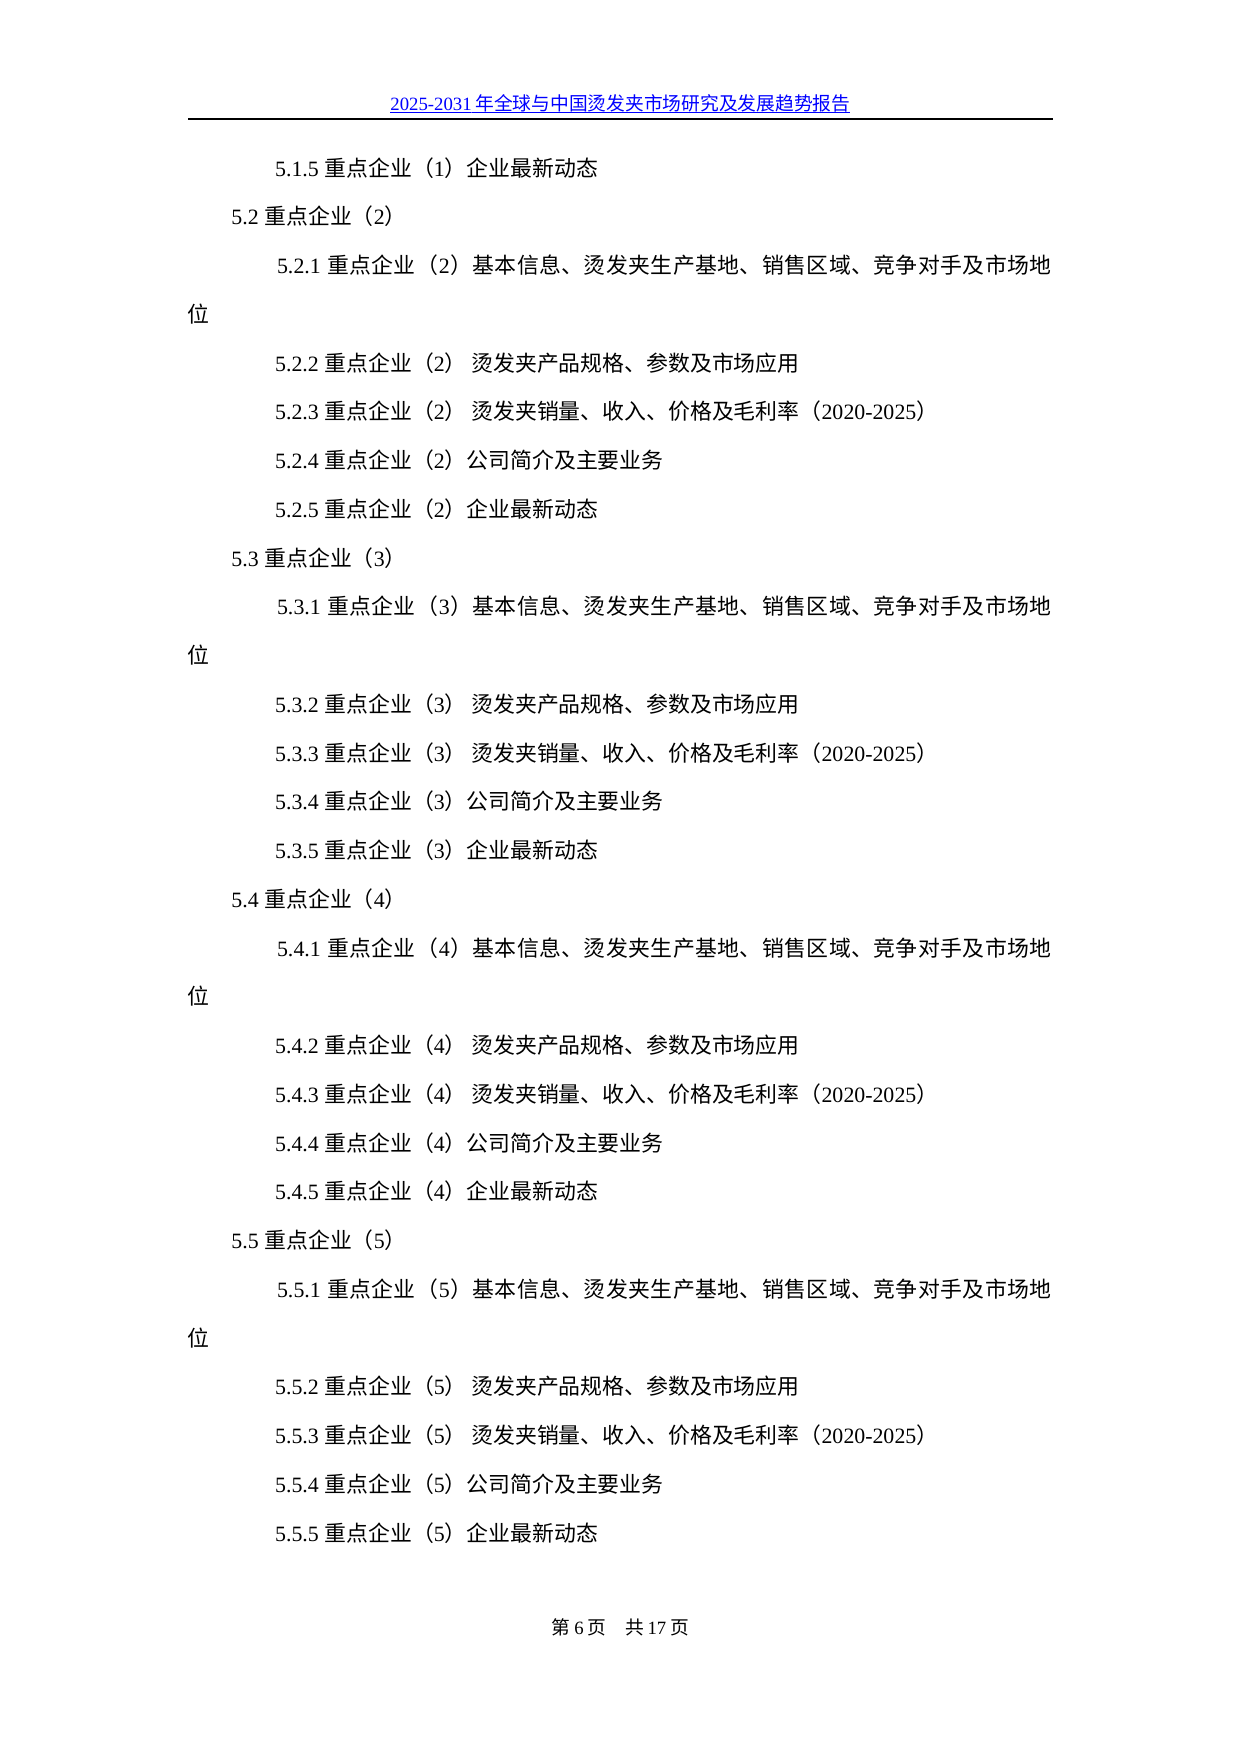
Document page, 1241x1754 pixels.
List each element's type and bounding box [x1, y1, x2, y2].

text [187, 150, 1053, 1548]
